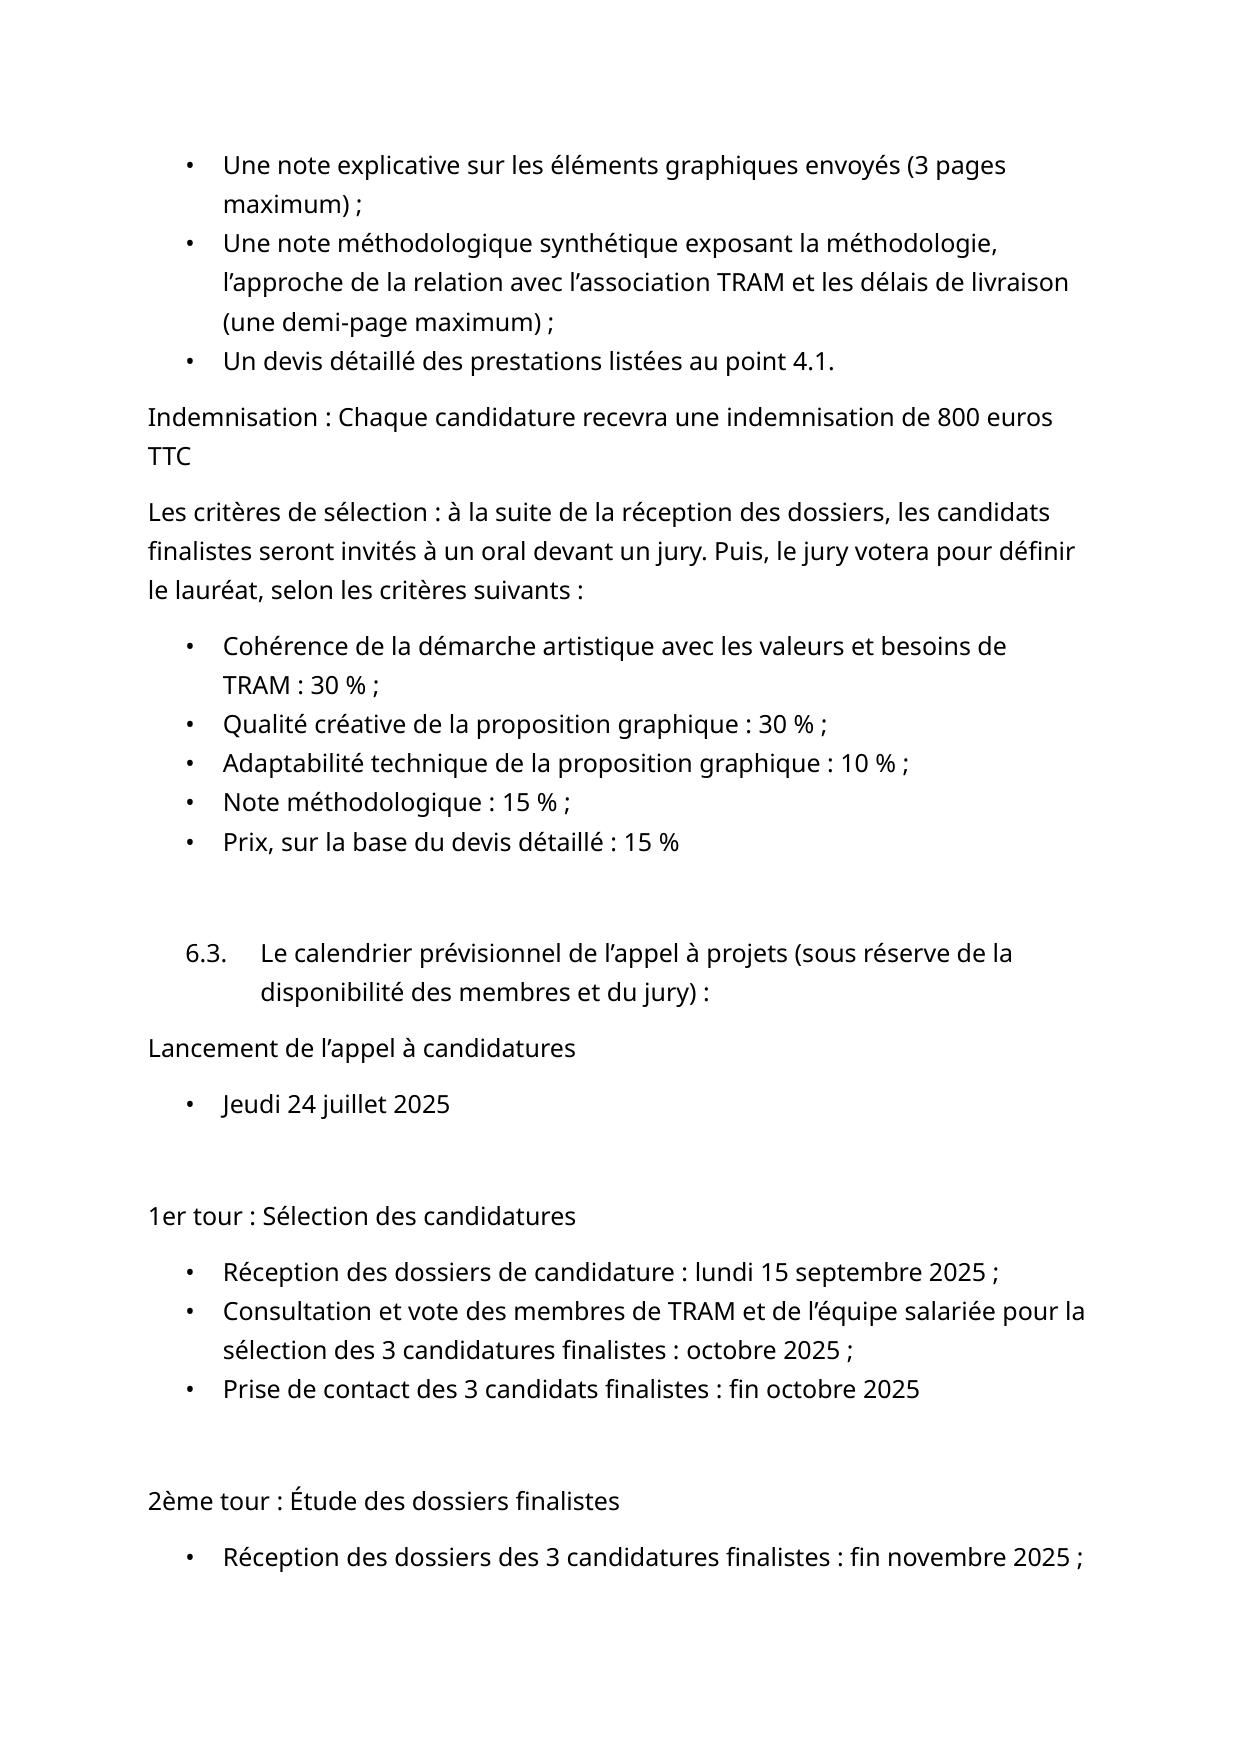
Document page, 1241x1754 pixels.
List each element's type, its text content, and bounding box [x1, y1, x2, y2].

list Cohérence de la démarche artistique avec les valeurs et besoins de TRAM : 30 % ; [185, 628, 1093, 702]
list Réception des dossiers de candidature : lundi 15 septembre 2025 ; [185, 1254, 1093, 1288]
list Une note explicative sur les éléments graphiques envoyés (3 pages maximum) ; [185, 148, 1093, 221]
list Consultation et vote des membres de TRAM et de l’équipe salariée pour la sélection des 3 candidatures finalistes : octobre 2025 ; [185, 1293, 1093, 1367]
list Le calendrier prévisionnel de l’appel à projets (sous réserve de la disponibilité des membres et du jury) : [185, 936, 1093, 1009]
text Lancement de l’appel à candidatures [148, 1031, 1093, 1065]
text 2ème tour : Étude des dossiers finalistes [148, 1483, 1093, 1517]
text Les critères de sélection : à la suite de la réception des dossiers, les candidats finalistes seront invités à un oral devant un jury. Puis, le jury votera pour définir le lauréat, selon les critères suivants : [148, 494, 1093, 607]
list Qualité créative de la proposition graphique : 30 % ; [185, 707, 1093, 741]
list Jeudi 24 juillet 2025 [185, 1087, 1093, 1121]
list Prix, sur la base du devis détaillé : 15 % [185, 824, 1093, 858]
text 1er tour : Sélection des candidatures [148, 1198, 1093, 1232]
list Une note méthodologique synthétique exposant la méthodologie, l’approche de la relation avec l’association TRAM et les délais de livraison (une demi-page maximum) ; [185, 226, 1093, 338]
list Prise de contact des 3 candidats finalistes : fin octobre 2025 [185, 1372, 1093, 1406]
list Note méthodologique : 15 % ; [185, 785, 1093, 819]
text Indemnisation : Chaque candidature recevra une indemnisation de 800 euros TTC [148, 399, 1093, 472]
list Adaptabilité technique de la proposition graphique : 10 % ; [185, 746, 1093, 780]
list Réception des dossiers des 3 candidatures finalistes : fin novembre 2025 ; [185, 1539, 1093, 1573]
list Un devis détaillé des prestations listées au point 4.1. [185, 343, 1093, 377]
